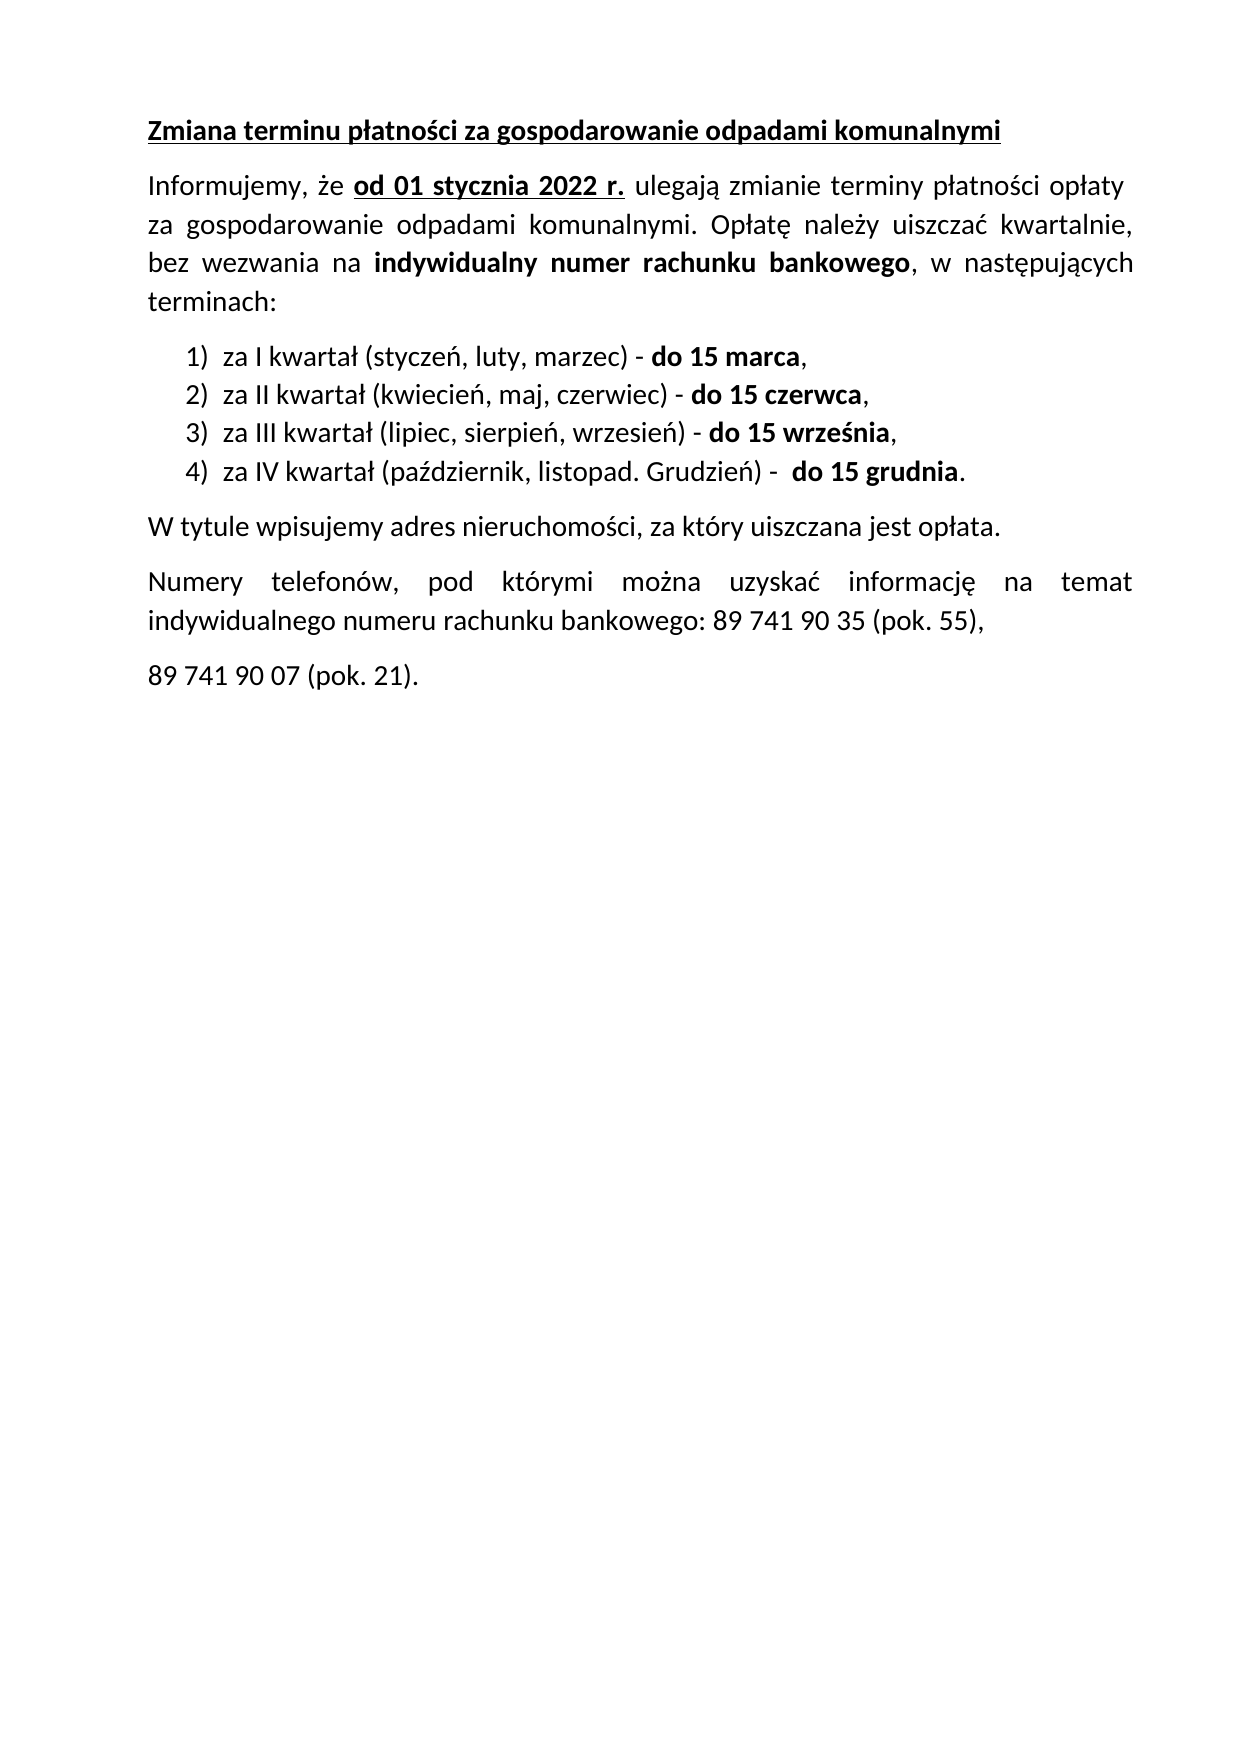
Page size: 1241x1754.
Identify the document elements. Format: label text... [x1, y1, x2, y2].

list za III kwartał (lipiec, sierpień, wrzesień) - do 15 września, [185, 414, 1134, 450]
text Informujemy, że od 01 stycznia 2022 r. ulegają zmianie terminy płatności opłaty za gospodarowanie odpadami komunalnymi. Opłatę należy uiszczać kwartalnie, bez wezwania na indywidualny numer rachunku bankowego, w następujących terminach: [148, 167, 1134, 318]
list za II kwartał (kwiecień, maj, czerwiec) - do 15 czerwca, [185, 376, 1134, 412]
text Numery telefonów, pod którymi można uzyskać informację na temat indywidualnego numeru rachunku bankowego: 89 741 90 35 (pok. 55), [148, 563, 1134, 637]
text Zmiana terminu płatności za gospodarowanie odpadami komunalnymi [148, 112, 1134, 148]
list za IV kwartał (październik, listopad. Grudzień) - do 15 grudnia. [185, 453, 1134, 489]
list za I kwartał (styczeń, luty, marzec) - do 15 marca, [185, 338, 1134, 373]
text 89 741 90 07 (pok. 21). [148, 657, 1134, 692]
text W tytule wpisujemy adres nieruchomości, za który uiszczana jest opłata. [148, 508, 1134, 544]
